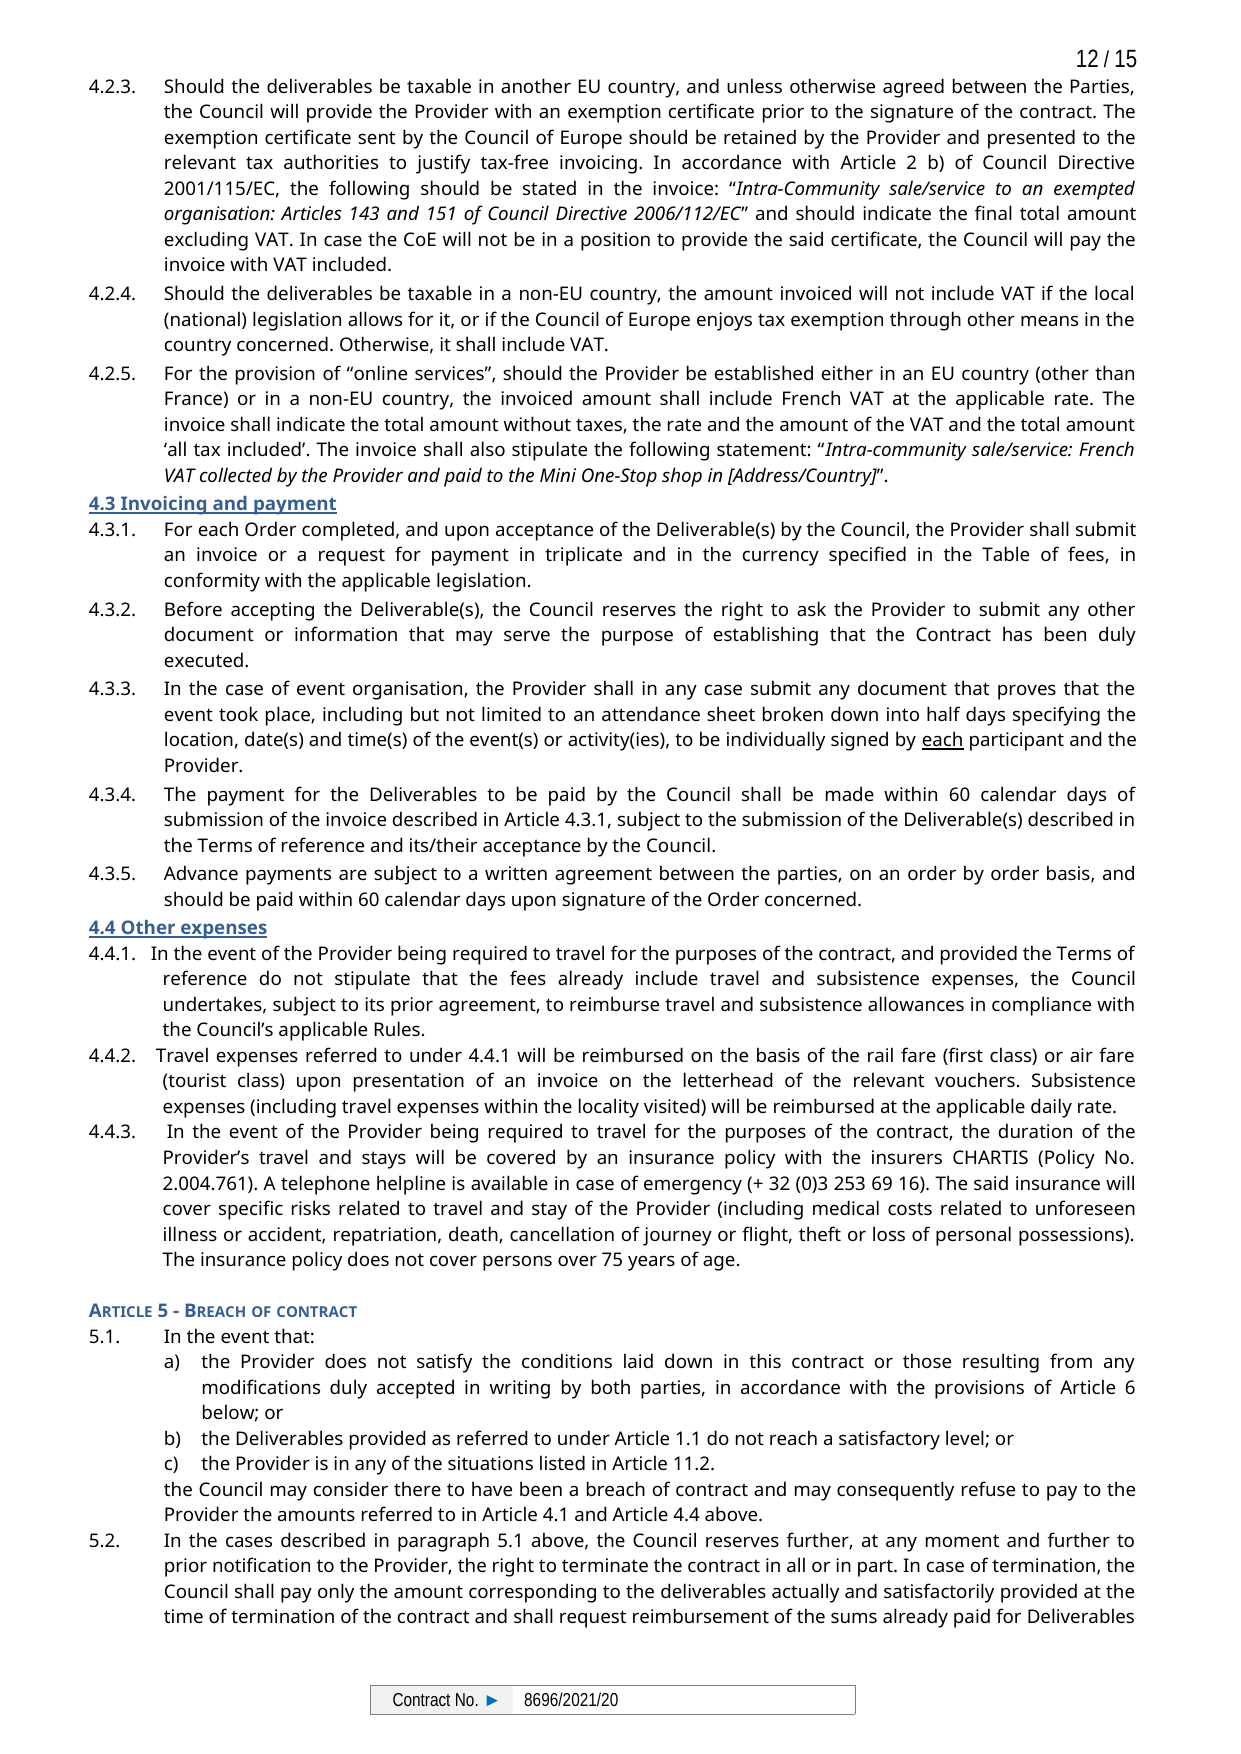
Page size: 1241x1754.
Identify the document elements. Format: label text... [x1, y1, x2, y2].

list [89, 1527, 1137, 1629]
list the Provider does not satisfy the conditions laid down in this contract or those resulting from any modifications duly accepted in writing by both parties, in accordance with the provisions of Article 6 below; or [164, 1348, 1137, 1425]
list the Deliverables provided as referred to under Article 1.1 do not reach a satisfactory level; or [164, 1425, 1137, 1451]
list the Council may consider there to have been a breach of contract and may consequently refuse to pay to the Provider the amounts referred to in Article 4.1 and Article 4.4 above. [164, 1476, 1137, 1527]
list Advance payments are subject to a written agreement between the parties, on an order by order basis, and should be paid within 60 calendar days upon signature of the Order concerned. [89, 861, 1137, 912]
text 4.4.2. Travel expenses referred to under 4.4.1 will be reimbursed on the basis of the rail fare (first class) or air fare (tourist class) upon presentation of an invoice on the letterhead of the relevant vouchers. Subsistence expenses (including travel expenses within the locality visited) will be reimbursed at the applicable daily rate. [89, 1042, 1137, 1119]
list Before accepting the Deliverable(s), the Council reserves the right to ask the Provider to submit any other document or information that may serve the purpose of establishing that the Contract has been duly executed. [89, 596, 1137, 672]
text Article 5 - Breach of contract [89, 1297, 1137, 1323]
text 4.4.3. In the event of the Provider being required to travel for the purposes of the contract, the duration of the Provider’s travel and stays will be covered by an insurance policy with the insurers CHARTIS (Policy No. 2.004.761). A telephone helpline is available in case of emergency (+ 32 (0)3 253 69 16). The said insurance will cover specific risks related to travel and stay of the Provider (including medical costs related to unforeseen illness or accident, repatriation, death, cancellation of journey or flight, theft or loss of personal possessions). The insurance policy does not cover persons over 75 years of age. [89, 1119, 1137, 1272]
list For each Order completed, and upon acceptance of the Deliverable(s) by the Council, the Provider shall submit an invoice or a request for payment in triplicate and in the currency specified in the Table of fees, in conformity with the applicable legislation. [89, 516, 1137, 593]
list The payment for the Deliverables to be paid by the Council shall be made within 60 calendar days of submission of the invoice described in Article 4.3.1, subject to the submission of the Deliverable(s) described in the Terms of reference and its/their acceptance by the Council. [89, 781, 1137, 857]
list Should the deliverables be taxable in another EU country, and unless otherwise agreed between the Parties, the Council will provide the Provider with an exemption certificate prior to the signature of the contract. The exemption certificate sent by the Council of Europe should be retained by the Provider and presented to the relevant tax authorities to justify tax-free invoicing. In accordance with Article 2 b) of Council Directive 2001/115/EC, the following should be stated in the invoice: “Intra-Community sale/service to an exempted organisation: Articles 143 and 151 of Council Directive 2006/112/EC” and should indicate the final total amount excluding VAT. In case the CoE will not be in a position to provide the said certificate, the Council will pay the invoice with VAT included. [89, 73, 1137, 277]
text 4.4.1. In the event of the Provider being required to travel for the purposes of the contract, and provided the Terms of reference do not stipulate that the fees already include travel and subsistence expenses, the Council undertakes, subject to its prior agreement, to reimburse travel and subsistence allowances in compliance with the Council’s applicable Rules. [89, 940, 1137, 1042]
list the Provider is in any of the situations listed in Article 11.2. [164, 1451, 1137, 1476]
text 4.4 Other expenses [89, 915, 1137, 940]
list For the provision of “online services”, should the Provider be established either in an EU country (other than France) or in a non-EU country, the invoiced amount shall include French VAT at the applicable rate. The invoice shall indicate the total amount without taxes, the rate and the amount of the VAT and the total amount ‘all tax included’. The invoice shall also stipulate the following statement: “Intra-community sale/service: French VAT collected by the Provider and paid to the Mini One-Stop shop in [Address/Country]”. [89, 360, 1137, 488]
list Should the deliverables be taxable in a non-EU country, the amount invoiced will not include VAT if the local (national) legislation allows for it, or if the Council of Europe enjoys tax exemption through other means in the country concerned. Otherwise, it shall include VAT. [89, 280, 1137, 357]
list In the event that: [89, 1323, 1137, 1348]
list In the case of event organisation, the Provider shall in any case submit any document that proves that the event took place, including but not limited to an attendance sheet broken down into half days specifying the location, date(s) and time(s) of the event(s) or activity(ies), to be individually signed by each participant and the Provider. [89, 676, 1137, 778]
text 4.3 Invoicing and payment [89, 491, 1137, 516]
